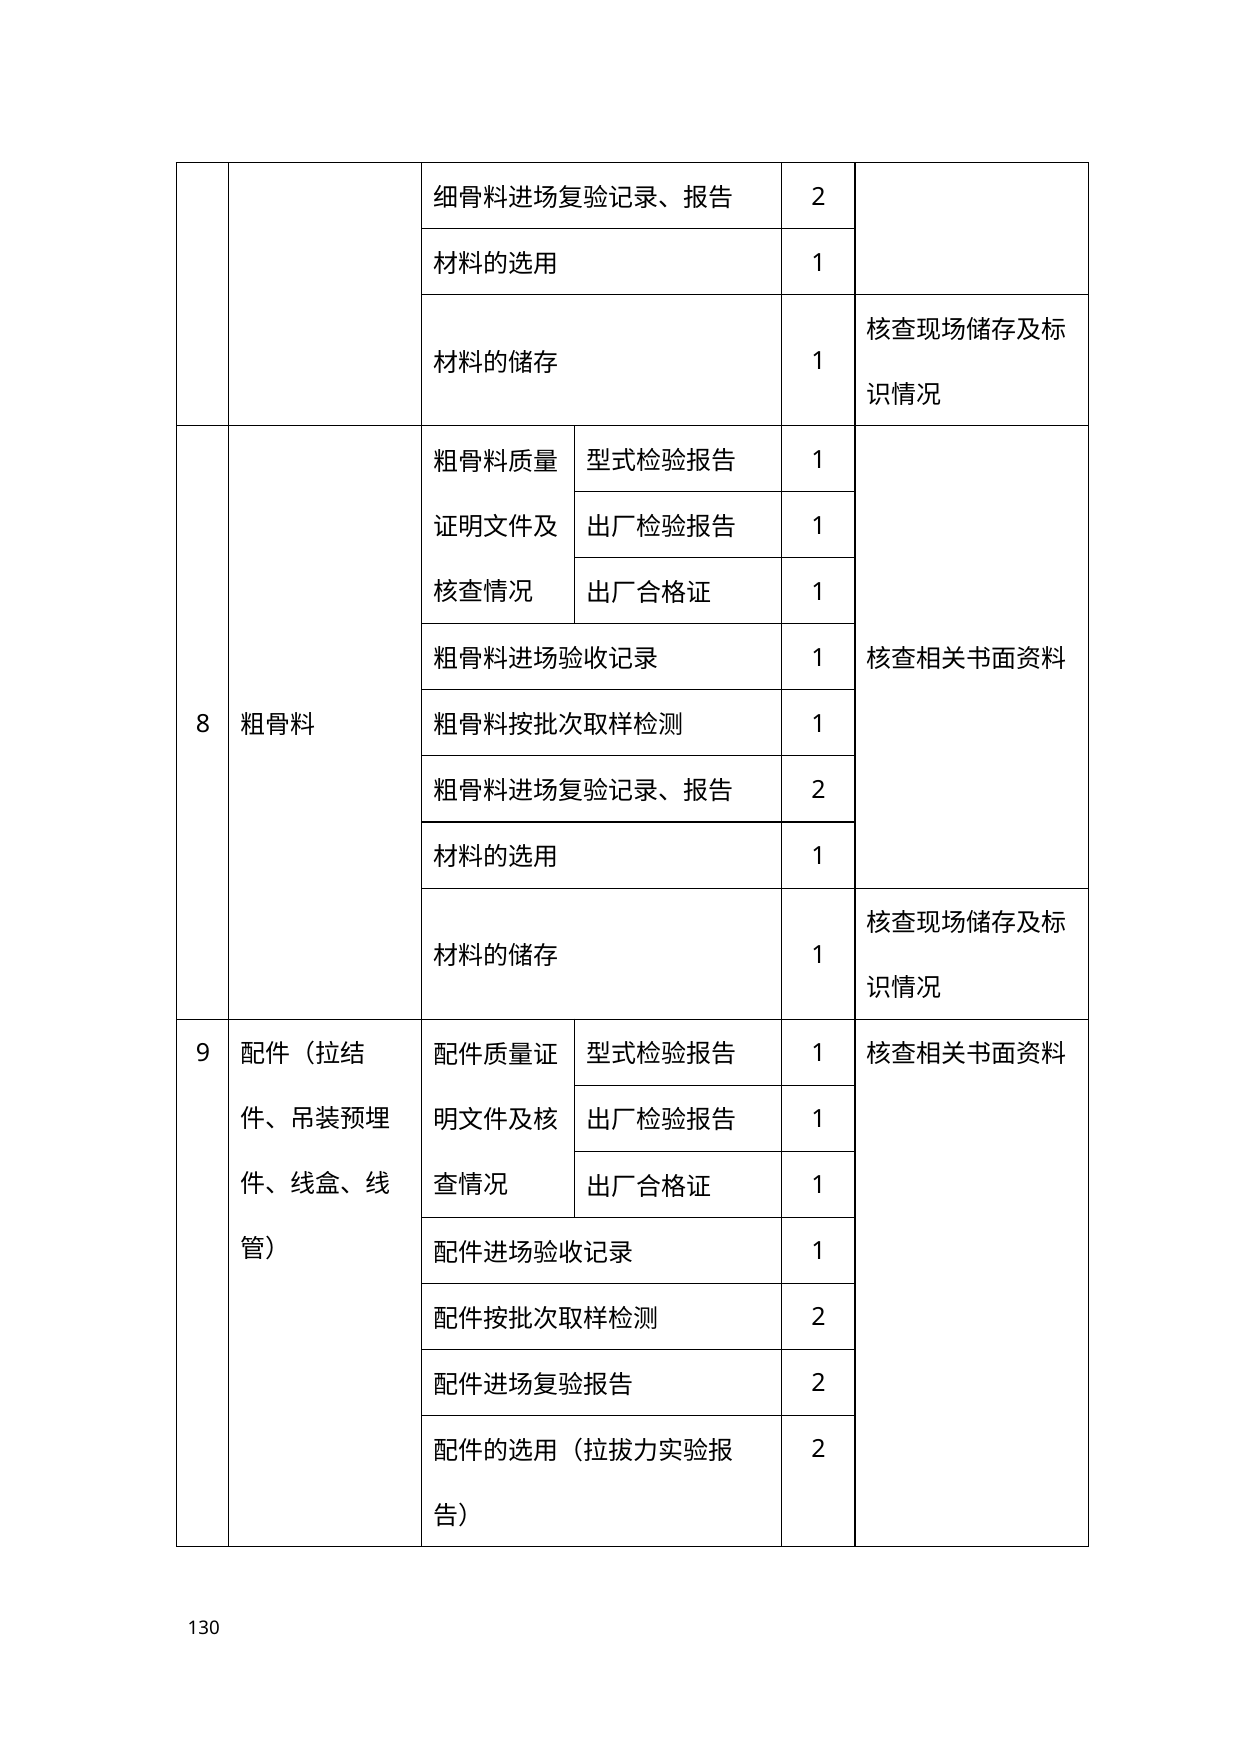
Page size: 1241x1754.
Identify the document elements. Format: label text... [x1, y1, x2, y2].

table_cell 1 [782, 1086, 854, 1151]
table_cell 9 [177, 1020, 228, 1546]
table_cell 8 [177, 426, 228, 1018]
table_cell 1 [782, 558, 854, 623]
table_cell 粗骨料质量证明文件及核查情况 [422, 426, 574, 623]
table_cell 细骨料进场复验记录、报告 [422, 163, 781, 228]
table_cell 出厂检验报告 [575, 1086, 781, 1151]
table_cell 型式检验报告 [575, 426, 781, 491]
table_cell 2 [782, 1350, 854, 1415]
table_cell 出厂合格证 [575, 558, 781, 623]
table_cell 1 [782, 690, 854, 755]
table_cell 1 [782, 229, 854, 294]
table_cell 出厂合格证 [575, 1152, 781, 1217]
table_cell 配件质量证明文件及核查情况 [422, 1020, 574, 1217]
table_cell 材料的选用 [422, 823, 781, 887]
table_cell 配件进场复验报告 [422, 1350, 781, 1415]
table_cell 1 [782, 823, 854, 887]
table_cell 1 [782, 1152, 854, 1217]
table_cell 核查相关书面资料 [856, 1020, 1088, 1546]
table_cell 粗骨料按批次取样检测 [422, 690, 781, 755]
table_cell 1 [782, 492, 854, 557]
table_cell 2 [782, 1416, 854, 1546]
table_cell 2 [782, 163, 854, 228]
table_cell 核查现场储存及标识情况 [856, 889, 1088, 1018]
table_cell 核查现场储存及标识情况 [856, 295, 1088, 425]
table_cell 2 [782, 756, 854, 821]
table_cell 核查相关书面资料 [856, 426, 1088, 887]
table_cell 配件（拉结件、吊装预埋件、线盒、线管） [229, 1020, 421, 1546]
table_cell 配件按批次取样检测 [422, 1284, 781, 1349]
table_cell 1 [782, 889, 854, 1018]
table_cell 材料的储存 [422, 889, 781, 1018]
table_cell 1 [782, 1218, 854, 1283]
table_cell 出厂检验报告 [575, 492, 781, 557]
table_cell 2 [782, 1284, 854, 1349]
table_cell 粗骨料进场复验记录、报告 [422, 756, 781, 821]
table_cell 材料的储存 [422, 295, 781, 425]
table_cell 粗骨料 [229, 426, 421, 1018]
table_cell 型式检验报告 [575, 1020, 781, 1084]
table_cell 材料的选用 [422, 229, 781, 294]
table_cell 配件的选用（拉拔力实验报告） [422, 1416, 781, 1546]
table_cell 1 [782, 1020, 854, 1084]
table_cell 粗骨料进场验收记录 [422, 624, 781, 689]
table_cell 1 [782, 295, 854, 425]
table_cell 配件进场验收记录 [422, 1218, 781, 1283]
table_cell 1 [782, 624, 854, 689]
table_cell 1 [782, 426, 854, 491]
